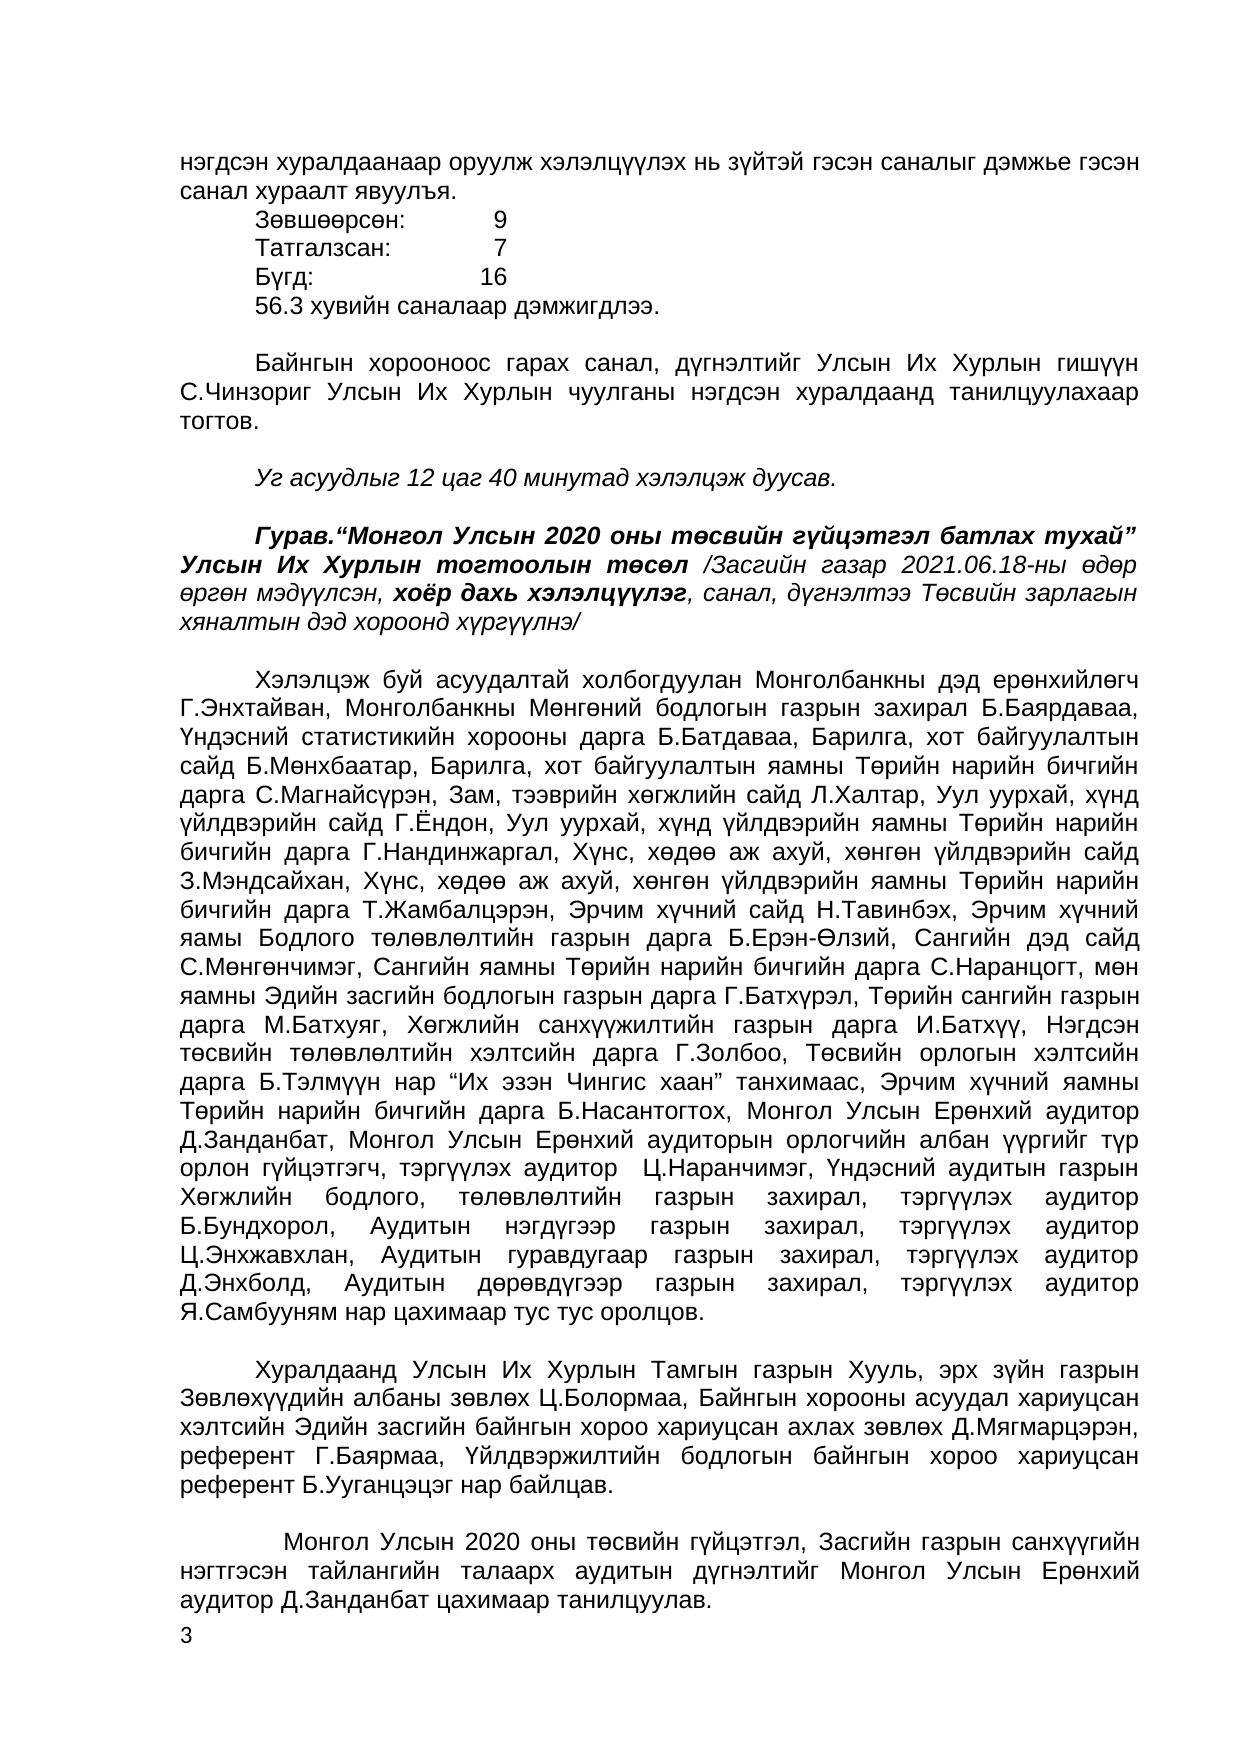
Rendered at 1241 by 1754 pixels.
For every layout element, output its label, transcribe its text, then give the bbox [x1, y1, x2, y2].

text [179, 147, 1140, 204]
text Татгалзсан: 7 [179, 233, 1140, 262]
text Зөвшөөрсөн: 9 [179, 204, 1140, 233]
text Монгол Улсын 2020 оны төсвийн гүйцэтгэл, Засгийн газрын санхүүгийн нэгтгэсэн тайлангийн талаарх аудитын дүгнэлтийг Монгол Улсын Ерөнхий аудитор Д.Занданбат цахимаар танилцуулав. [179, 1527, 1140, 1613]
text Хэлэлцэж буй асуудалтай холбогдуулан Монголбанкны дэд ерөнхийлөгч Г.Энхтайван, Монголбанкны Мөнгөний бодлогын газрын захирал Б.Баярдаваа, Үндэсний статистикийн хорооны дарга Б.Батдаваа, Барилга, хот байгуулалтын сайд Б.Мөнхбаатар, Барилга, хот байгуулалтын яамны Төрийн нарийн бичгийн дарга С.Магнайсүрэн, Зам, тээврийн хөгжлийн сайд Л.Халтар, Уул уурхай, хүнд үйлдвэрийн сайд Г.Ёндон, Уул уурхай, хүнд үйлдвэрийн яамны Төрийн нарийн бичгийн дарга Г.Нандинжаргал, Хүнс, хөдөө аж ахуй, хөнгөн үйлдвэрийн сайд З.Мэндсайхан, Хүнс, хөдөө аж ахуй, хөнгөн үйлдвэрийн яамны Төрийн нарийн бичгийн дарга Т.Жамбалцэрэн, Эрчим хүчний сайд Н.Тавинбэх, Эрчим хүчний яамы Бодлого төлөвлөлтийн газрын дарга Б.Ерэн-Өлзий, Сангийн дэд сайд С.Мөнгөнчимэг, Сангийн яамны Төрийн нарийн бичгийн дарга С.Наранцогт, мөн яамны Эдийн засгийн бодлогын газрын дарга Г.Батхүрэл, Төрийн сангийн газрын дарга М.Батхуяг, Хөгжлийн санхүүжилтийн газрын дарга И.Батхүү, Нэгдсэн төсвийн төлөвлөлтийн хэлтсийн дарга Г.Золбоо, Төсвийн орлогын хэлтсийн дарга Б.Тэлмүүн нар “Их эзэн Чингис хаан” танхимаас, Эрчим хүчний яамны Төрийн нарийн бичгийн дарга Б.Насантогтох, Монгол Улсын Ерөнхий аудитор Д.Занданбат, Монгол Улсын Ерөнхий аудиторын орлогчийн албан үүргийг түр орлон гүйцэтгэгч, тэргүүлэх аудитор Ц.Наранчимэг, Үндэсний аудитын газрын Хөгжлийн бодлого, төлөвлөлтийн газрын захирал, тэргүүлэх аудитор Б.Бундхорол, Аудитын нэгдүгээр газрын захирал, тэргүүлэх аудитор Ц.Энхжавхлан, Аудитын гуравдугаар газрын захирал, тэргүүлэх аудитор Д.Энхболд, Аудитын дөрөвдүгээр газрын захирал, тэргүүлэх аудитор Я.Самбууням нар цахимаар тус тус оролцов. [179, 664, 1140, 1326]
text Бүгд: 16 [179, 262, 1140, 291]
text 56.3 хувийн саналаар дэмжигдлээ. [179, 291, 1140, 319]
text Гурав.“Монгол Улсын 2020 оны төсвийн гүйцэтгэл батлах тухай” Улсын Их Хурлын тогтоолын төсөл /Засгийн газар 2021.06.18-ны өдөр өргөн мэдүүлсэн, хоёр дахь хэлэлцүүлэг, санал, дүгнэлтээ Төсвийн зарлагын хяналтын дэд хороонд хүргүүлнэ/ [179, 521, 1140, 636]
text Хуралдаанд Улсын Их Хурлын Тамгын газрын Хууль, эрх зүйн газрын Зөвлөхүүдийн албаны зөвлөх Ц.Болормаа, Байнгын хорооны асуудал хариуцсан хэлтсийн Эдийн засгийн байнгын хороо хариуцсан ахлах зөвлөх Д.Мягмарцэрэн, референт Г.Баярмаа, Үйлдвэржилтийн бодлогын байнгын хороо хариуцсан референт Б.Ууганцэцэг нар байлцав. [179, 1354, 1140, 1498]
text Байнгын хорооноос гарах санал, дүгнэлтийг Улсын Их Хурлын гишүүн С.Чинзориг Улсын Их Хурлын чуулганы нэгдсэн хуралдаанд танилцуулахаар тогтов. [179, 348, 1140, 434]
text Уг асуудлыг 12 цаг 40 минутад хэлэлцэж дуусав. [179, 463, 1140, 492]
